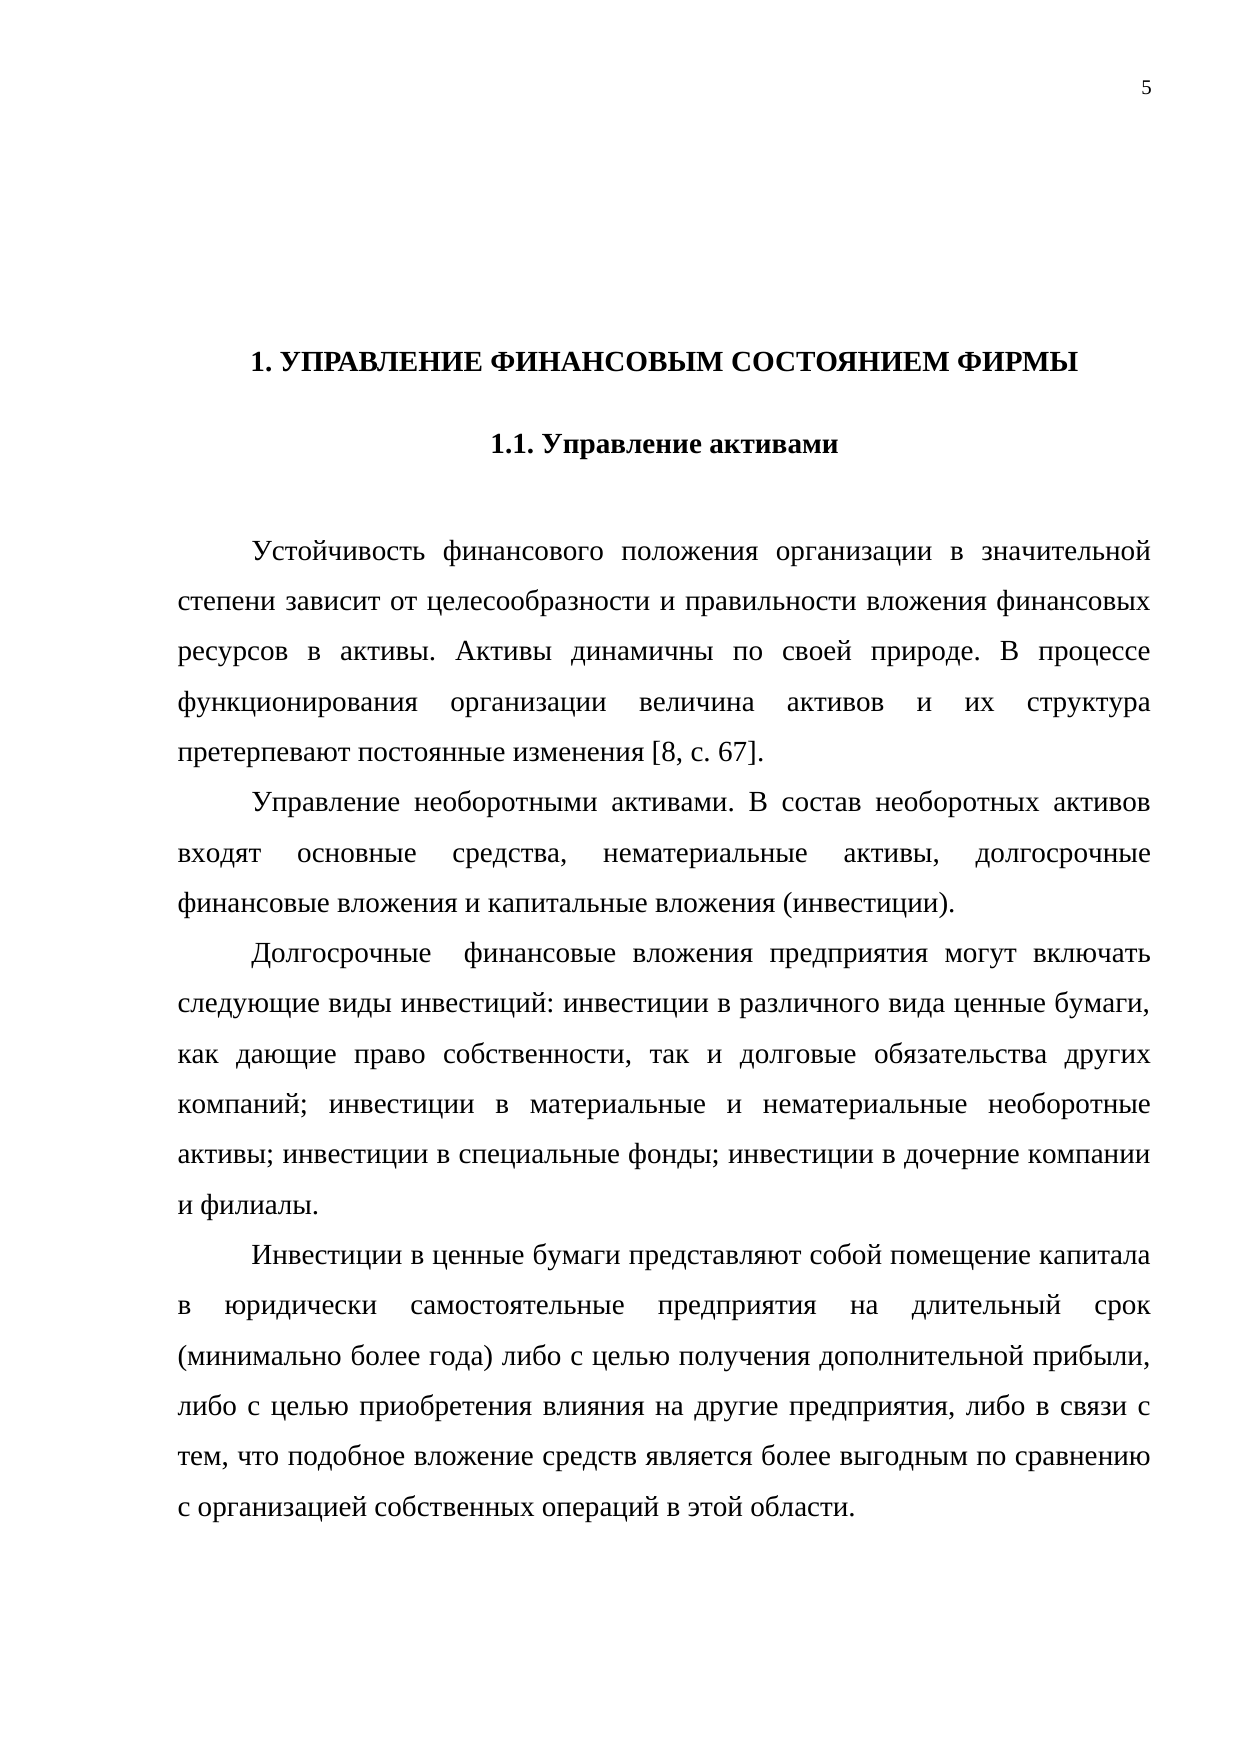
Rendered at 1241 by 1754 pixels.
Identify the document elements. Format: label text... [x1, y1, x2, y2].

text Устойчивость финансового положения организации в значительной степени зависит от целесообразности и правильности вложения финансовых ресурсов в активы. Активы динамичны по своей природе. В процессе функционирования организации величина активов и их структура претерпевают постоянные изменения [8, с. 67]. [177, 533, 1152, 768]
text Долгосрочные финансовые вложения предприятия могут включать следующие виды инвестиций: инвестиции в различного вида ценные бумаги, как дающие право собственности, так и долговые обязательства других компаний; инвестиции в материальные и нематериальные необоротные активы; инвестиции в специальные фонды; инвестиции в дочерние компании и филиалы. [177, 935, 1152, 1220]
text Инвестиции в ценные бумаги представляют собой помещение капитала в юридически самостоятельные предприятия на длительный срок (минимально более года) либо с целью получения дополнительной прибыли, либо с целью приобретения влияния на другие предприятия, либо в связи с тем, что подобное вложение средств является более выгодным по сравнению с организацией собственных операций в этой области. [177, 1237, 1152, 1522]
subtitle 1. УПРАВЛЕНИЕ ФИНАНСОВЫМ СОСТОЯНИЕМ ФИРМЫ [177, 344, 1152, 378]
text Управление необоротными активами. В состав необоротных активов входят основные средства, нематериальные активы, долгосрочные финансовые вложения и капитальные вложения (инвестиции). [177, 784, 1152, 918]
subtitle 1.1. Управление активами [177, 426, 1152, 459]
